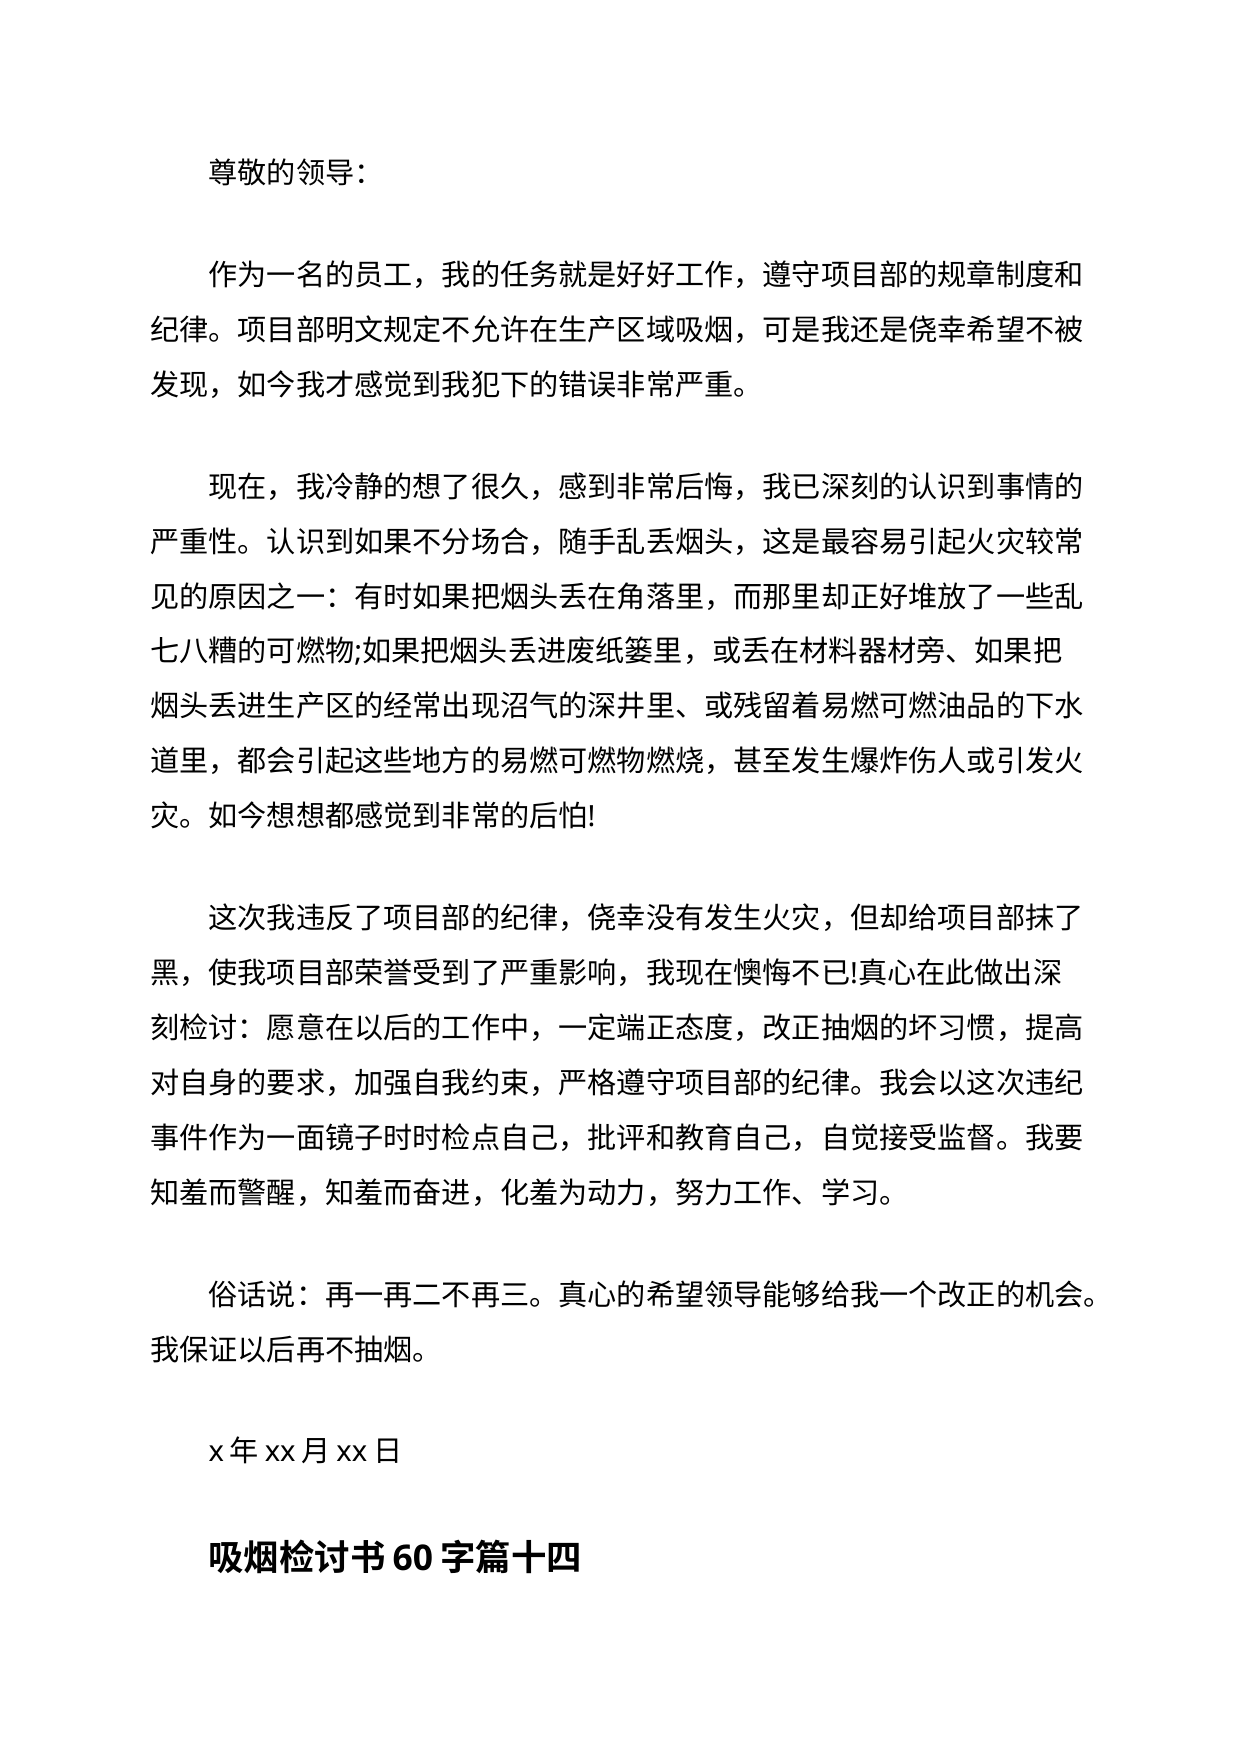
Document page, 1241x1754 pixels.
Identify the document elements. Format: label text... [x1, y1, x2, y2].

text 这次我违反了项目部的纪律，侥幸没有发生火灾，但却给项目部抹了黑，使我项目部荣誉受到了严重影响，我现在懊悔不已!真心在此做出深刻检讨：愿意在以后的工作中，一定端正态度，改正抽烟的坏习惯，提高对自身的要求，加强自我约束，严格遵守项目部的纪律。我会以这次违纪事件作为一面镜子时时检点自己，批评和教育自己，自觉接受监督。我要知羞而警醒，知羞而奋进，化羞为动力，努力工作、学习。 [150, 895, 1090, 1212]
text 俗话说：再一再二不再三。真心的希望领导能够给我一个改正的机会。我保证以后再不抽烟。 [150, 1271, 1090, 1368]
text 作为一名的员工，我的任务就是好好工作，遵守项目部的规章制度和纪律。项目部明文规定不允许在生产区域吸烟，可是我还是侥幸希望不被发现，如今我才感觉到我犯下的错误非常严重。 [150, 252, 1090, 404]
text 尊敬的领导： [150, 150, 1090, 192]
text 现在，我冷静的想了很久，感到非常后悔，我已深刻的认识到事情的严重性。认识到如果不分场合，随手乱丢烟头，这是最容易引起火灾较常见的原因之一：有时如果把烟头丢在角落里，而那里却正好堆放了一些乱七八糟的可燃物;如果把烟头丢进废纸篓里，或丢在材料器材旁、如果把烟头丢进生产区的经常出现沼气的深井里、或残留着易燃可燃油品的下水道里，都会引起这些地方的易燃可燃物燃烧，甚至发生爆炸伤人或引发火灾。如今想想都感觉到非常的后怕! [150, 463, 1090, 835]
text 吸烟检讨书60字篇十四 [150, 1530, 1090, 1581]
text x年xx月xx日 [150, 1428, 1090, 1470]
